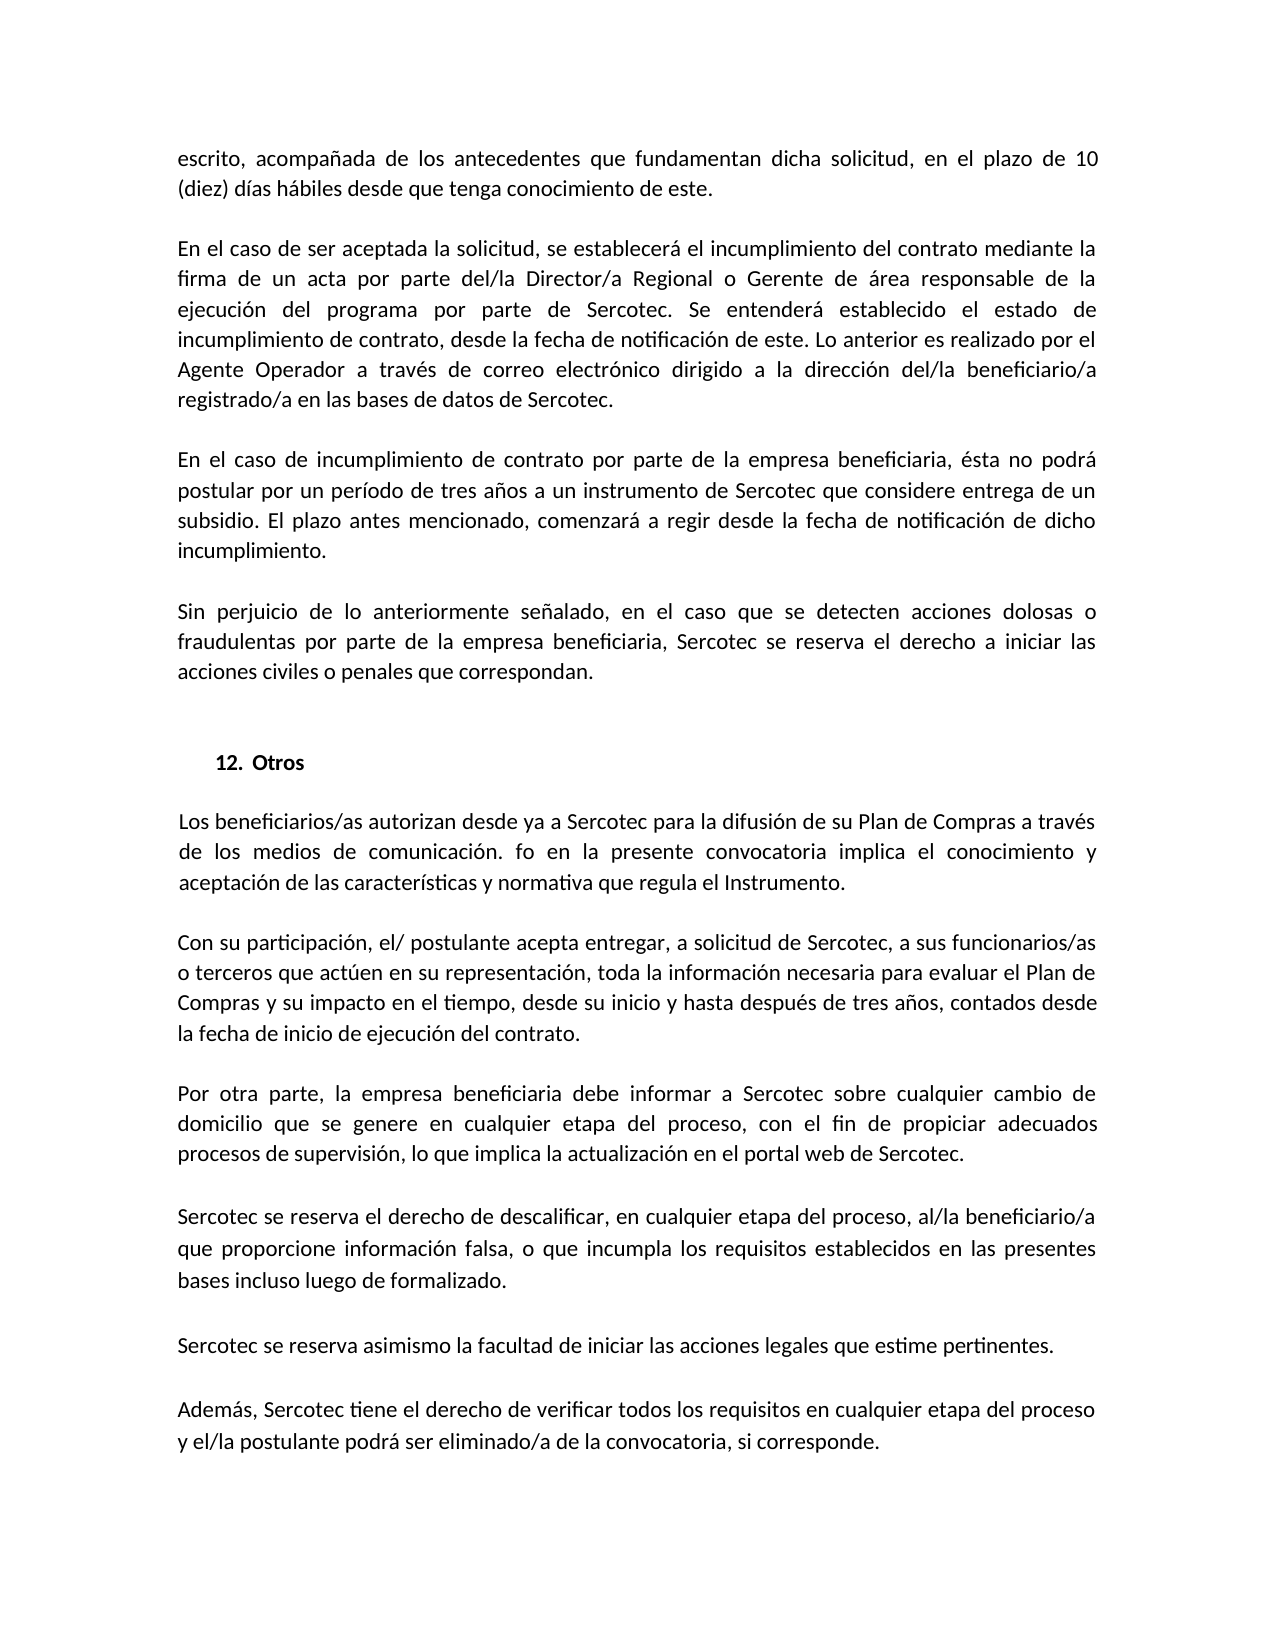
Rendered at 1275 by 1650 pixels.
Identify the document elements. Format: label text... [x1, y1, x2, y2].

text En el caso de ser aceptada la solicitud, se establecerá el incumplimiento del contrato mediante la firma de un acta por parte del/la Director/a Regional o Gerente de área responsable de la ejecución del programa por parte de Sercotec. Se entenderá establecido el estado de incumplimiento de contrato, desde la fecha de notificación de este. Lo anterior es realizado por el Agente Operador a través de correo electrónico dirigido a la dirección del/la beneficiario/a registrado/a en las bases de datos de Sercotec. [177, 234, 1098, 413]
text Con su participación, el/ postulante acepta entregar, a solicitud de Sercotec, a sus funcionarios/as o terceros que actúen en su representación, toda la información necesaria para evaluar el Plan de Compras y su impacto en el tiempo, desde su inicio y hasta después de tres años, contados desde la fecha de inicio de ejecución del contrato. [177, 928, 1098, 1047]
text Sercotec se reserva asimismo la facultad de iniciar las acciones legales que estime pertinentes. [177, 1331, 1200, 1359]
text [177, 144, 1098, 202]
text Sin perjuicio de lo anteriormente señalado, en el caso que se detecten acciones dolosas o fraudulentas por parte de la empresa beneficiaria, Sercotec se reserva el derecho a iniciar las acciones civiles o penales que correspondan. [177, 597, 1098, 685]
text Los beneficiarios/as autorizan desde ya a Sercotec para la difusión de su Plan de Compras a través de los medios de comunicación. fo en la presente convocatoria implica el conocimiento y aceptación de las características y normativa que regula el Instrumento. [178, 807, 1098, 896]
subtitle Otros [215, 748, 1200, 776]
text Sercotec se reserva el derecho de descalificar, en cualquier etapa del proceso, al/la beneficiario/a que proporcione información falsa, o que incumpla los requisitos establecidos en las presentes bases incluso luego de formalizado. [177, 1202, 1098, 1294]
text Además, Sercotec tiene el derecho de verificar todos los requisitos en cualquier etapa del proceso y el/la postulante podrá ser eliminado/a de la convocatoria, si corresponde. [177, 1395, 1098, 1455]
text Por otra parte, la empresa beneficiaria debe informar a Sercotec sobre cualquier cambio de domicilio que se genere en cualquier etapa del proceso, con el fin de propiciar adecuados procesos de supervisión, lo que implica la actualización en el portal web de Sercotec. [177, 1079, 1098, 1167]
text En el caso de incumplimiento de contrato por parte de la empresa beneficiaria, ésta no podrá postular por un período de tres años a un instrumento de Sercotec que considere entrega de un subsidio. El plazo antes mencionado, comenzará a regir desde la fecha de notificación de dicho incumplimiento. [177, 446, 1098, 564]
